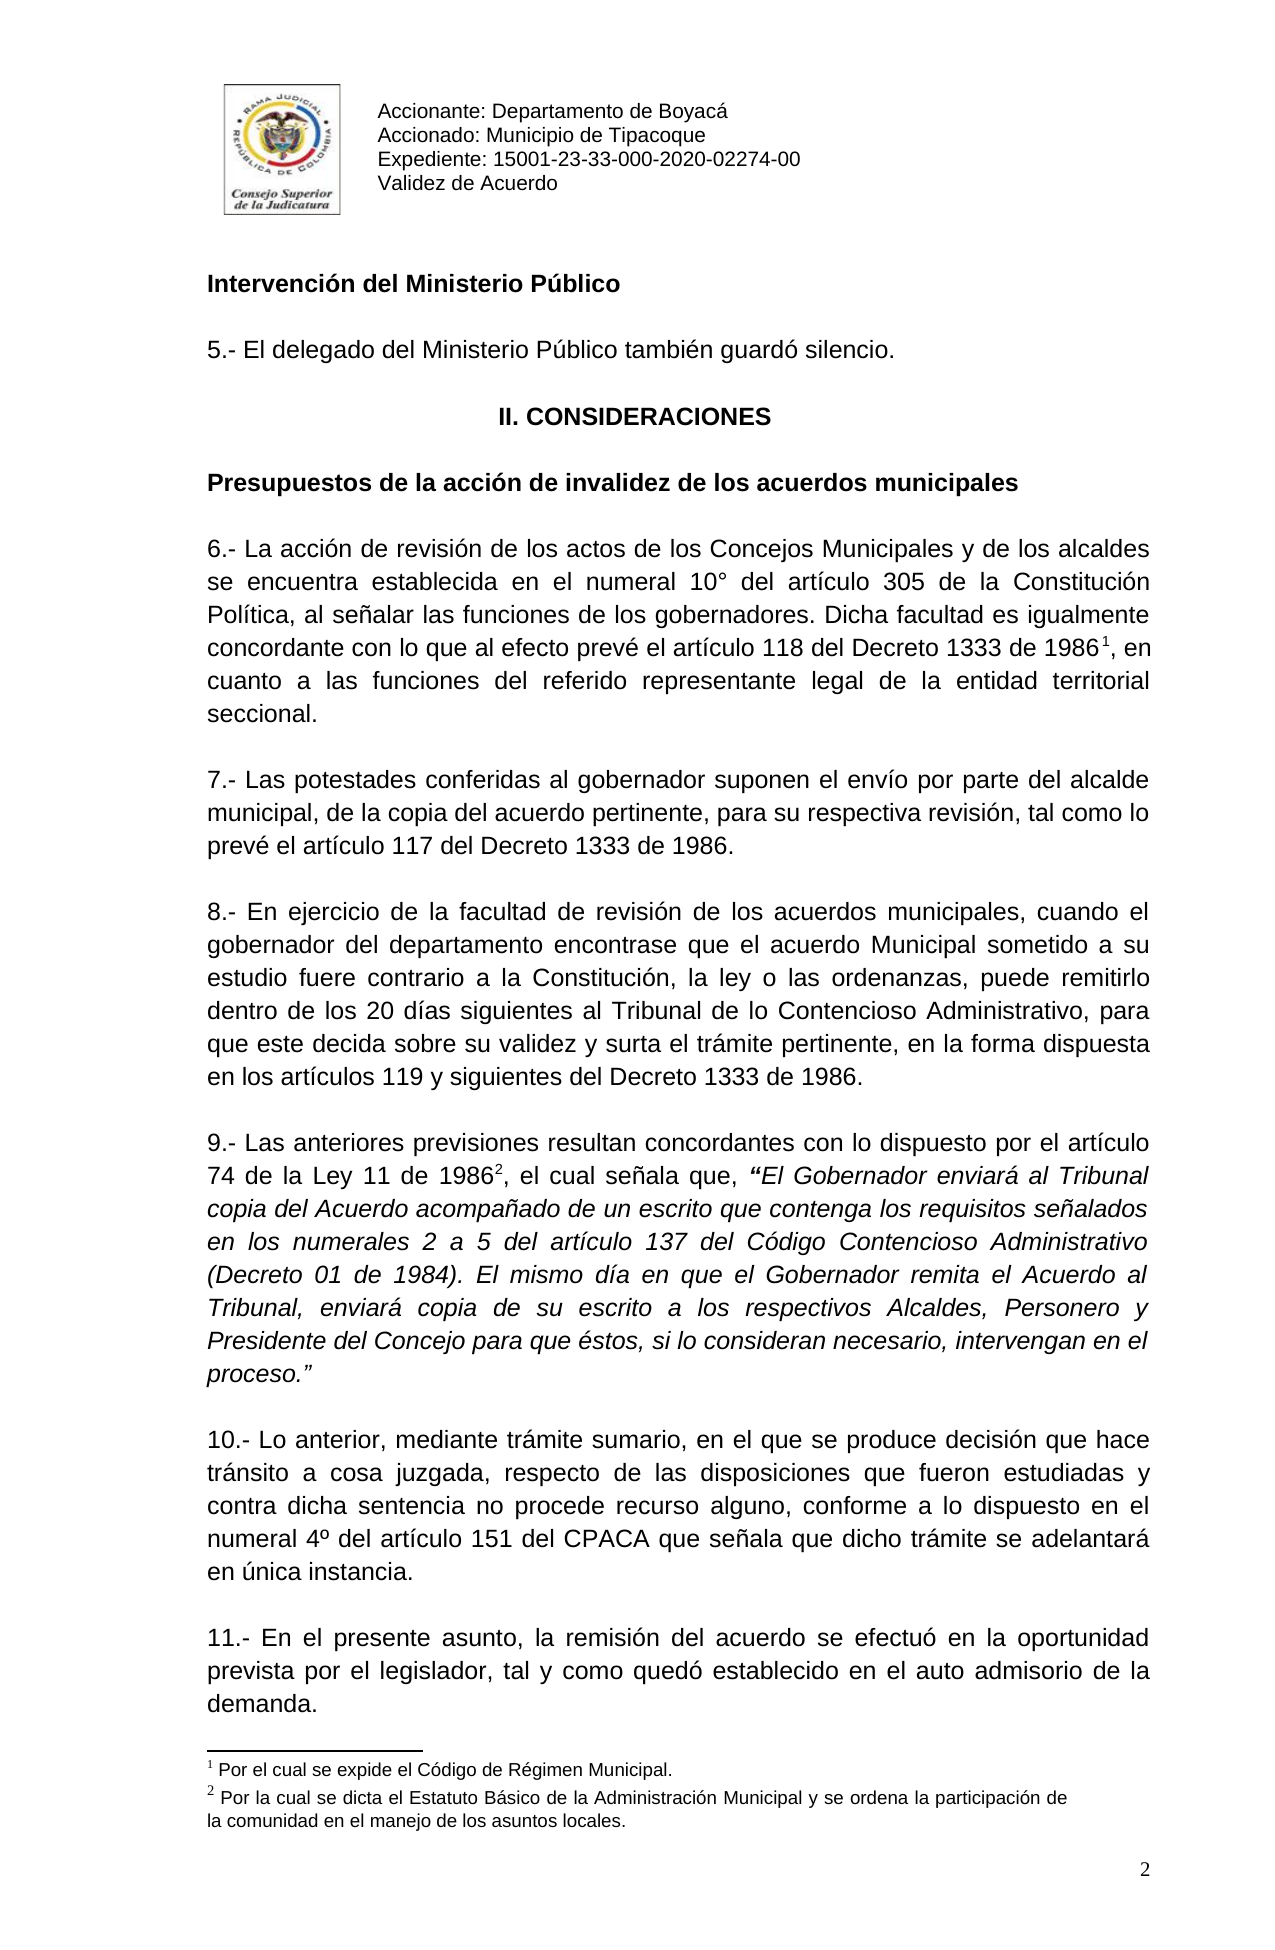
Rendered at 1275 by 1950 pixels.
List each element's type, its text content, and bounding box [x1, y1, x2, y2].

text 7.- Las potestades conferidas al gobernador suponen el envío por parte del alcalde municipal, de la copia del acuerdo pertinente, para su respectiva revisión, tal como lo prevé el artículo 117 del Decreto 1333 de 1986. [207, 765, 1152, 859]
text 9.- Las anteriores previsiones resultan concordantes con lo dispuesto por el artículo 74 de la Ley 11 de 1986, el cual señala que, “El Gobernador enviará al Tribunal copia del Acuerdo acompañado de un escrito que contenga los requisitos señalados en los numerales 2 a 5 del artículo 137 del Código Contencioso Administrativo (Decreto 01 de 1984). El mismo día en que el Gobernador remita el Acuerdo al Tribunal, enviará copia de su escrito a los respectivos Alcaldes, Personero y Presidente del Concejo para que éstos, si lo consideran necesario, intervengan en el proceso.” [207, 1157, 1152, 1388]
text Intervención del Ministerio Público [207, 269, 1063, 298]
text 8.- En ejercicio de la facultad de revisión de los acuerdos municipales, cuando el gobernador del departamento encontrase que el acuerdo Municipal sometido a su estudio fuere contrario a la Constitución, la ley o las ordenanzas, puede remitirlo dentro de los 20 días siguientes al Tribunal de lo Contencioso Administrativo, para que este decida sobre su validez y surta el trámite pertinente, en la forma dispuesta en los artículos 119 y siguientes del Decreto 1333 de 1986. [207, 897, 1152, 1091]
picture [223, 84, 341, 215]
text 5.- El delegado del Ministerio Público también guardó silencio. [207, 335, 1063, 364]
text 6.- La acción de revisión de los actos de los Concejos Municipales y de los alcaldes se encuentra establecida en el numeral 10° del artículo 305 de la Constitución Política, al señalar las funciones de los gobernadores. Dicha facultad es igualmente concordante con lo que al efecto prevé el artículo 118 del Decreto 1333 de 1986, en cuanto a las funciones del referido representante legal de la entidad territorial seccional. [207, 533, 1152, 727]
text Presupuestos de la acción de invalidez de los acuerdos municipales [207, 467, 1152, 496]
text 11.- En el presente asunto, la remisión del acuerdo se efectuó en la oportunidad prevista por el legislador, tal y como quedó establecido en el auto admisorio de la demanda. [207, 1623, 1152, 1718]
text II. CONSIDERACIONES [207, 401, 1063, 430]
text 10.- Lo anterior, mediante trámite sumario, en el que se produce decisión que hace tránsito a cosa juzgada, respecto de las disposiciones que fueron estudiadas y contra dicha sentencia no procede recurso alguno, conforme a lo dispuesto en el numeral 4º del artículo 151 del CPACA que señala que dicho trámite se adelantará en única instancia. [207, 1425, 1152, 1586]
